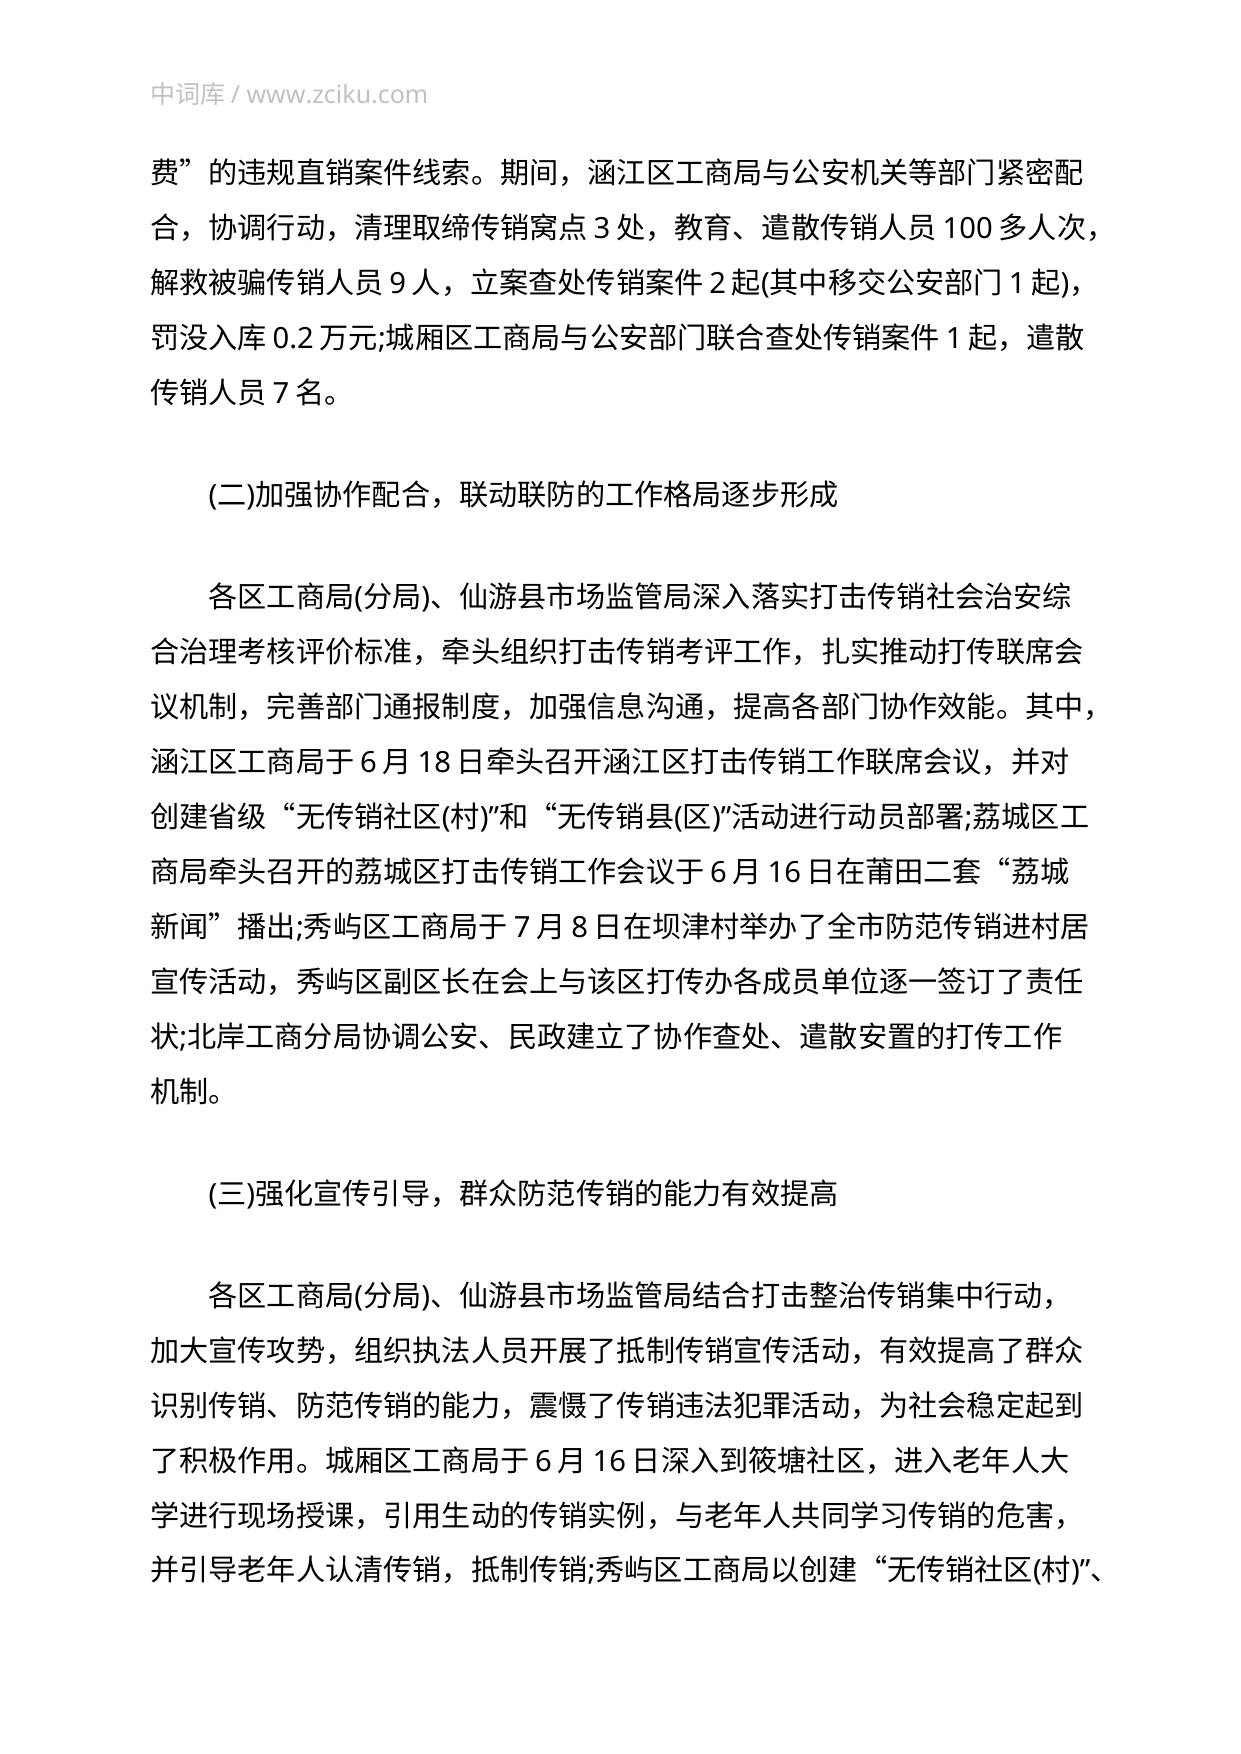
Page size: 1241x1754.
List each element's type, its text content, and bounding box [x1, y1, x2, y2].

text 各区工商局(分局)、仙游县市场监管局深入落实打击传销社会治安综合治理考核评价标准，牵头组织打击传销考评工作，扎实推动打传联席会议机制，完善部门通报制度，加强信息沟通，提高各部门协作效能。其中，涵江区工商局于6月18日牵头召开涵江区打击传销工作联席会议，并对创建省级“无传销社区(村)”和“无传销县(区)”活动进行动员部署;荔城区工商局牵头召开的荔城区打击传销工作会议于6月16日在莆田二套“荔城新闻”播出;秀屿区工商局于7月8日在坝津村举办了全市防范传销进村居宣传活动，秀屿区副区长在会上与该区打传办各成员单位逐一签订了责任状;北岸工商分局协调公安、民政建立了协作查处、遣散安置的打传工作机制。 [150, 574, 1090, 1111]
text (二)加强协作配合，联动联防的工作格局逐步形成 [150, 472, 1090, 514]
text (三)强化宣传引导，群众防范传销的能力有效提高 [150, 1170, 1090, 1213]
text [150, 150, 1090, 412]
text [150, 1272, 1090, 1589]
